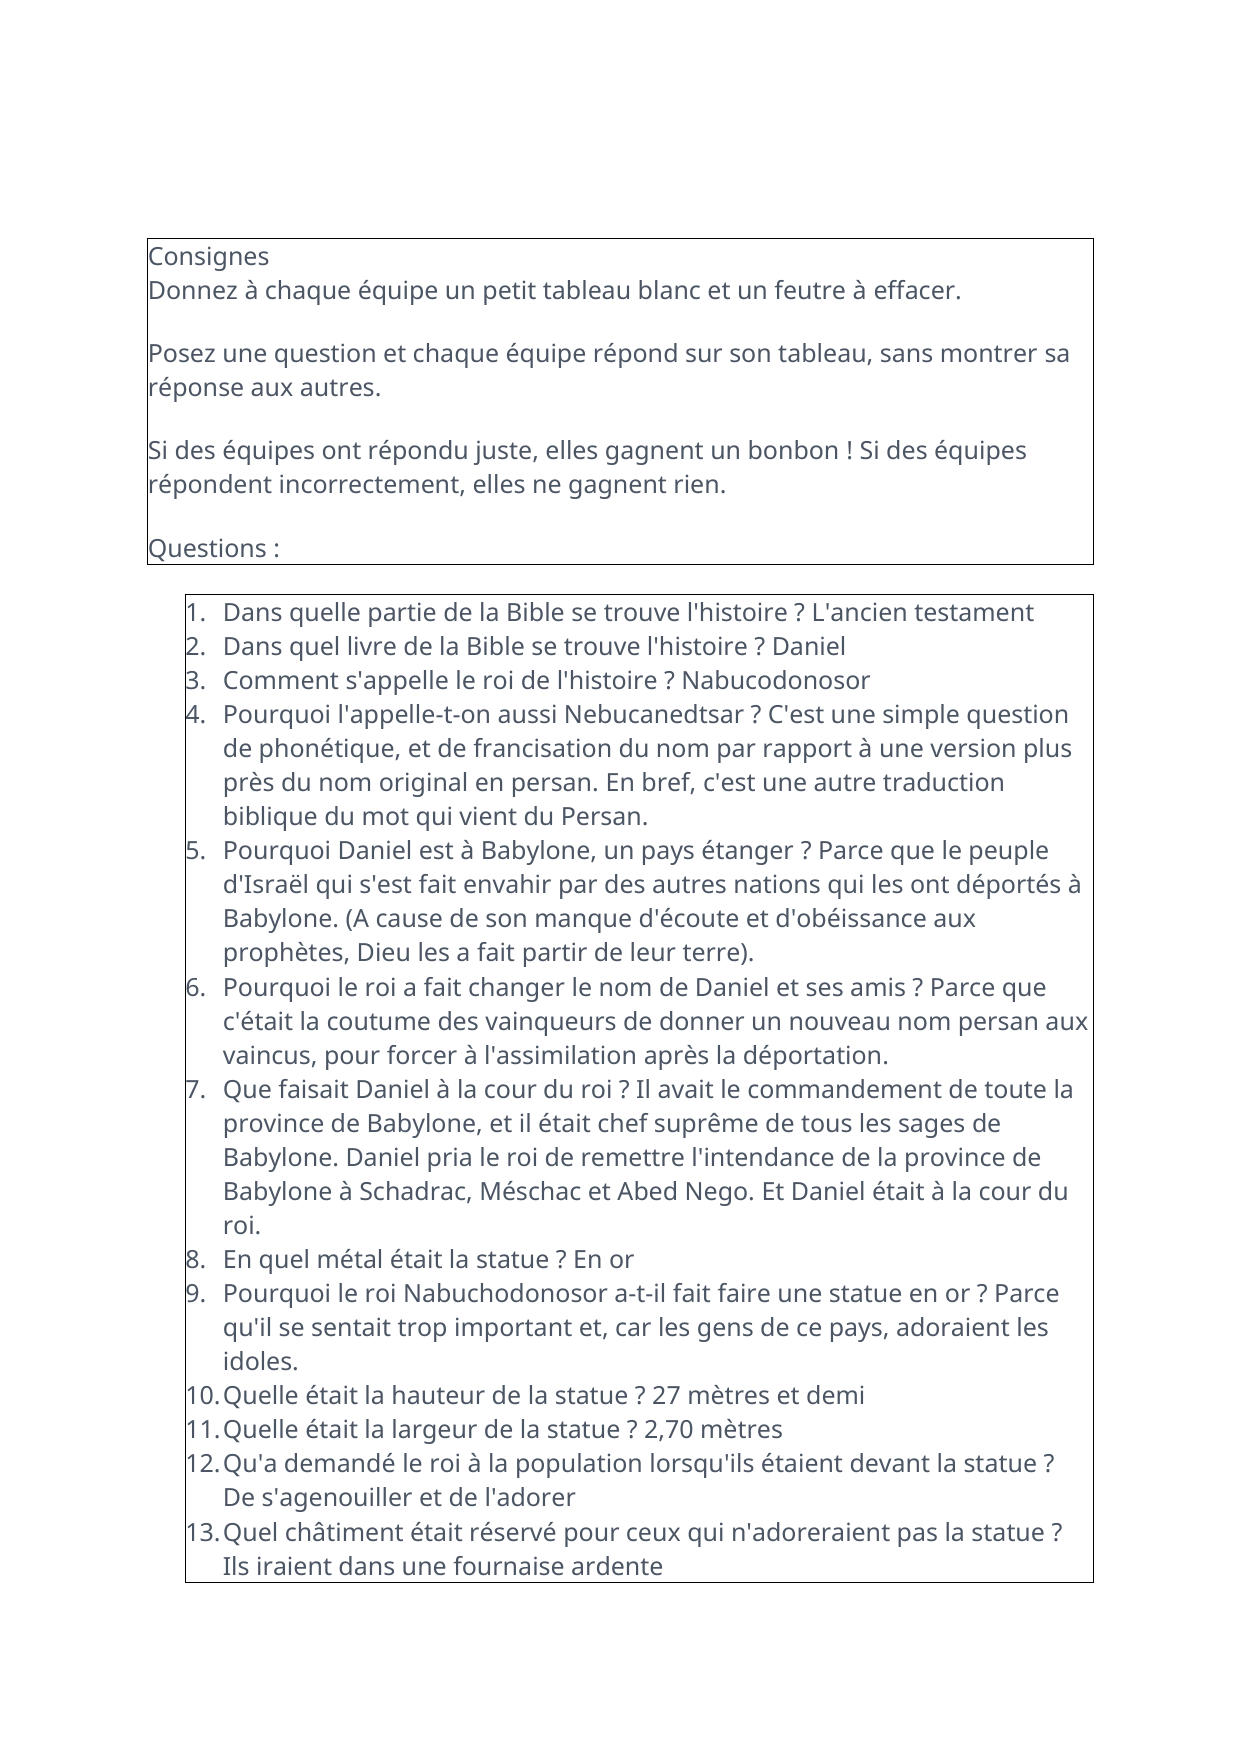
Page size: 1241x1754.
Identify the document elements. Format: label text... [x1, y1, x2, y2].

list Que faisait Daniel à la cour du roi ? Il avait le commandement de toute la province de Babylone, et il était chef suprême de tous les sages de Babylone. Daniel pria le roi de remettre l'intendance de la province de Babylone à Schadrac, Méschac et Abed Nego. Et Daniel était à la cour du roi. [186, 1071, 1093, 1241]
text Questions : [148, 530, 1093, 564]
list Qu'a demandé le roi à la population lorsqu'ils étaient devant la statue ? De s'agenouiller et de l'adorer [186, 1446, 1093, 1514]
text Consignes Donnez à chaque équipe un petit tableau blanc et un feutre à effacer. [148, 239, 1093, 306]
list Pourquoi l'appelle-t-on aussi Nebucanedtsar ? C'est une simple question de phonétique, et de francisation du nom par rapport à une version plus près du nom original en persan. En bref, c'est une autre traduction biblique du mot qui vient du Persan. [186, 696, 1093, 832]
list Pourquoi le roi a fait changer le nom de Daniel et ses amis ? Parce que c'était la coutume des vainqueurs de donner un nouveau nom persan aux vaincus, pour forcer à l'assimilation après la déportation. [186, 969, 1093, 1071]
list Dans quel livre de la Bible se trouve l'histoire ? Daniel [186, 628, 1093, 662]
list Dans quelle partie de la Bible se trouve l'histoire ? L'ancien testament [186, 595, 1093, 628]
list En quel métal était la statue ? En or [186, 1241, 1093, 1275]
list Quelle était la hauteur de la statue ? 27 mètres et demi [186, 1377, 1093, 1411]
text Posez une question et chaque équipe répond sur son tableau, sans montrer sa réponse aux autres. [148, 335, 1093, 404]
list Pourquoi le roi Nabuchodonosor a-t-il fait faire une statue en or ? Parce qu'il se sentait trop important et, car les gens de ce pays, adoraient les idoles. [186, 1275, 1093, 1377]
list Comment s'appelle le roi de l'histoire ? Nabucodonosor [186, 662, 1093, 696]
list Quelle était la largeur de la statue ? 2,70 mètres [186, 1411, 1093, 1446]
text Si des équipes ont répondu juste, elles gagnent un bonbon ! Si des équipes répondent incorrectement, elles ne gagnent rien. [148, 432, 1093, 501]
list Quel châtiment était réservé pour ceux qui n'adoreraient pas la statue ? Ils iraient dans une fournaise ardente [186, 1514, 1093, 1582]
list Pourquoi Daniel est à Babylone, un pays étanger ? Parce que le peuple d'Israël qui s'est fait envahir par des autres nations qui les ont déportés à Babylone. (A cause de son manque d'écoute et d'obéissance aux prophètes, Dieu les a fait partir de leur terre). [186, 832, 1093, 969]
